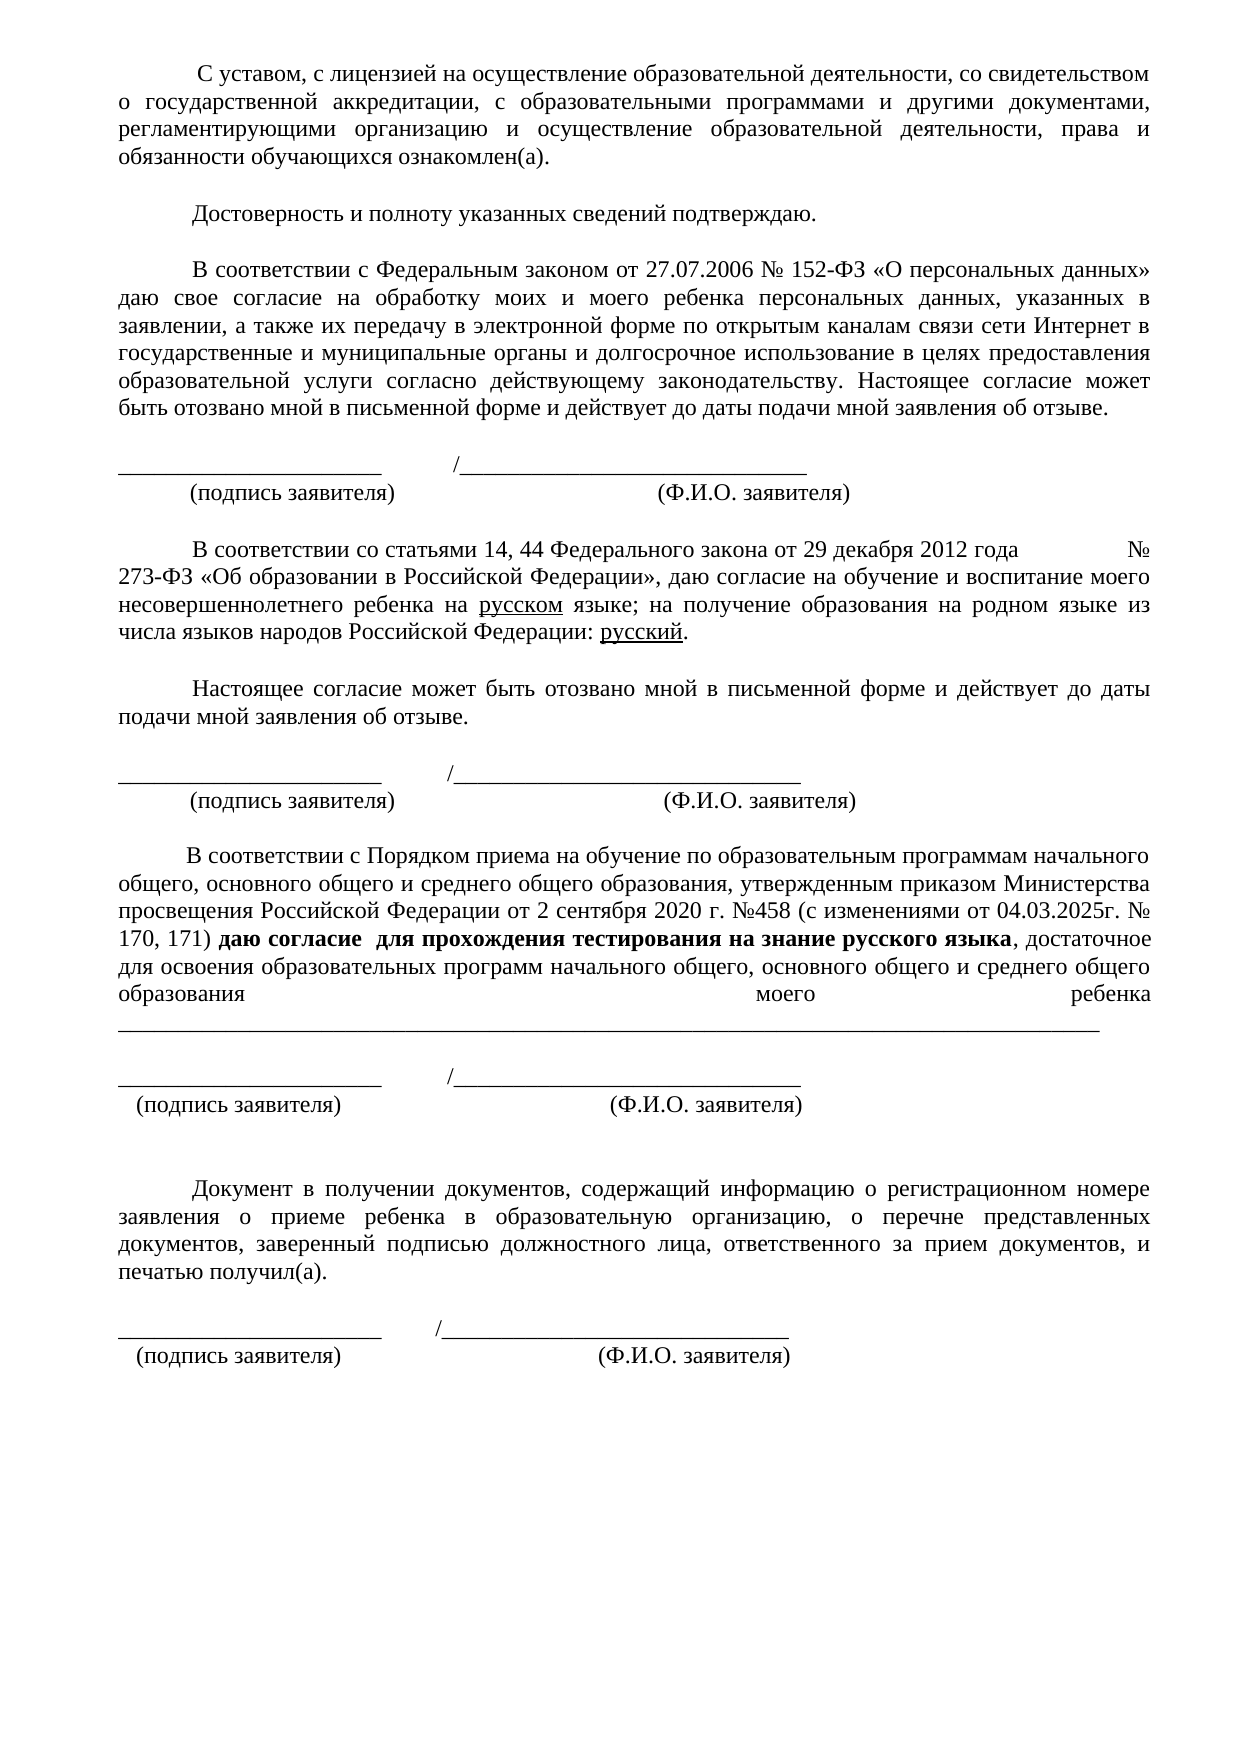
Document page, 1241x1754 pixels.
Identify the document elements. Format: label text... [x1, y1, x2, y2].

text ______________________ /_____________________________ [118, 1062, 1152, 1090]
text С уставом, с лицензией на осуществление образовательной деятельности, со свидетельством о государственной аккредитации, с образовательными программами и другими документами, регламентирующими организацию и осуществление образовательной деятельности, права и обязанности обучающихся ознакомлен(а). [118, 59, 1152, 169]
text ______________________ /_____________________________ [118, 1314, 1152, 1341]
text (подпись заявителя) (Ф.И.О. заявителя) [118, 786, 1152, 814]
text В соответствии с Федеральным законом от 27.07.2006 № 152-ФЗ «О персональных данных» даю свое согласие на обработку моих и моего ребенка персональных данных, указанных в заявлении, а также их передачу в электронной форме по открытым каналам связи сети Интернет в государственные и муниципальные органы и долгосрочное использование в целях предоставления образовательной услуги согласно действующему законодательству. Настоящее согласие может быть отозвано мной в письменной форме и действует до даты подачи мной заявления об отзыве. [118, 255, 1152, 421]
text ______________________ /_____________________________ [118, 450, 1152, 478]
text (подпись заявителя) (Ф.И.О. заявителя) [118, 1341, 1152, 1369]
text В соответствии со статьями 14, 44 Федерального закона от 29 декабря 2012 года № 273-ФЗ «Об образовании в Российской Федерации», даю согласие на обучение и воспитание моего несовершеннолетнего ребенка на русском языке; на получение образования на родном языке из числа языков народов Российской Федерации: русский. [118, 534, 1152, 645]
text В соответствии с Порядком приема на обучение по образовательным программам начального общего, основного общего и среднего общего образования, утвержденным приказом Министерства просвещения Российской Федерации от 2 сентября 2020 г. №458 (с изменениями от 04.03.2025г. № 170, 171) даю согласие для прохождения тестирования на знание русского языка, достаточное для освоения образовательных программ начального общего, основного общего и среднего общего образования моего ребенка __________________________________________________________________________________ [118, 841, 1152, 1034]
text ______________________ /_____________________________ [118, 758, 1152, 786]
text Документ в получении документов, содержащий информацию о регистрационном номере заявления о приеме ребенка в образовательную организацию, о перечне представленных документов, заверенный подписью должностного лица, ответственного за прием документов, и печатью получил(а). [118, 1174, 1152, 1284]
text Достоверность и полноту указанных сведений подтверждаю. [118, 199, 1152, 226]
text Настоящее согласие может быть отозвано мной в письменной форме и действует до даты подачи мной заявления об отзыве. [118, 674, 1152, 729]
text (подпись заявителя) (Ф.И.О. заявителя) [118, 1090, 1152, 1117]
text (подпись заявителя) (Ф.И.О. заявителя) [118, 478, 1152, 505]
